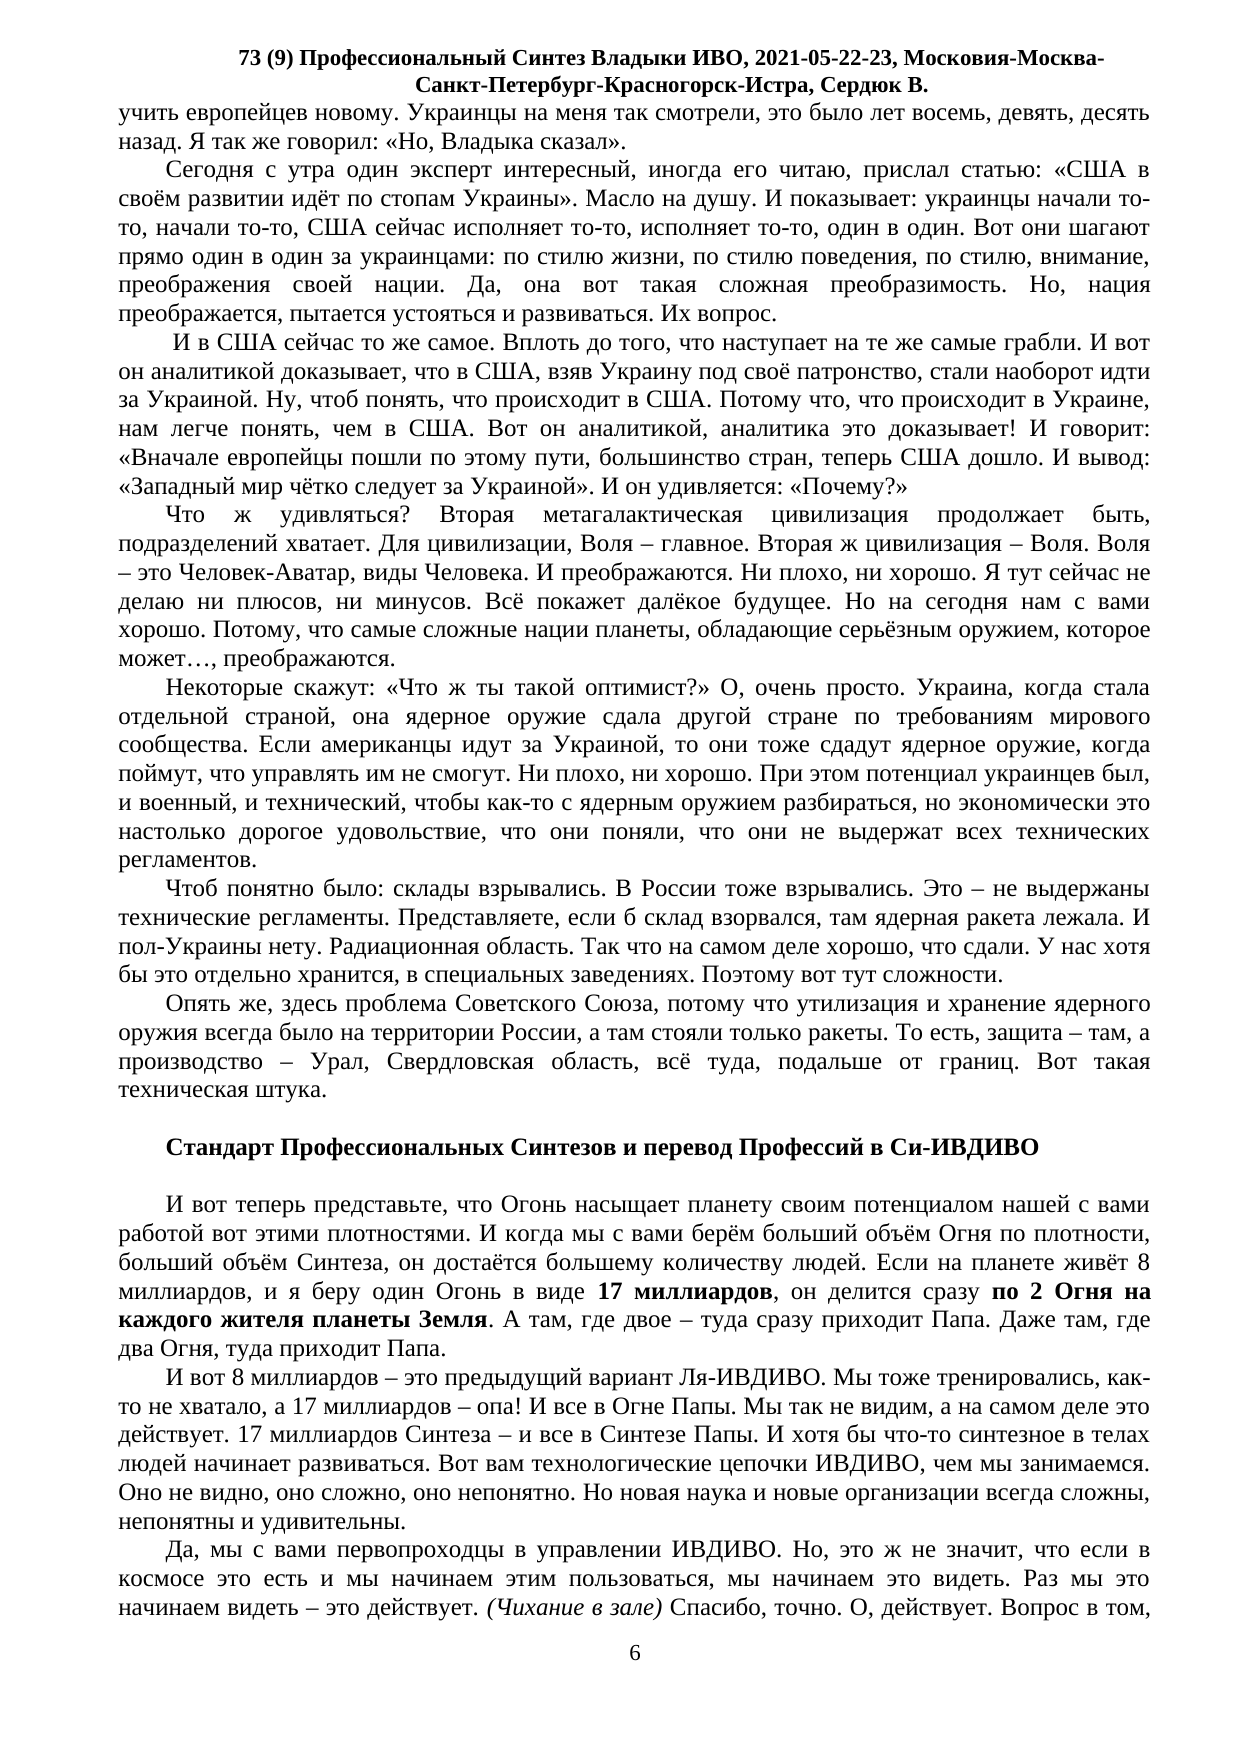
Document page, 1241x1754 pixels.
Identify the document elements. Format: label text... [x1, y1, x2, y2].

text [118, 1534, 1152, 1621]
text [118, 97, 1152, 154]
text Сегодня с утра один эксперт интересный, иногда его читаю, прислал статью: «США в своём развитии идёт по стопам Украины». Масло на душу. И показывает: украинцы начали то-то, начали то-то, США сейчас исполняет то-то, исполняет то-то, один в один. Вот они шагают прямо один в один за украинцами: по стилю жизни, по стилю поведения, по стилю, внимание, преображения своей нации. Да, она вот такая сложная преобразимость. Но, нация преображается, пытается устояться и развиваться. Их вопрос. [118, 154, 1152, 327]
text И вот 8 миллиардов – это предыдущий вариант Ля-ИВДИВО. Мы тоже тренировались, как-то не хватало, а 17 миллиардов – опа! И все в Огне Папы. Мы так не видим, а на самом деле это действует. 17 миллиардов Синтеза – и все в Синтезе Папы. И хотя бы что-то синтезное в телах людей начинает развиваться. Вот вам технологические цепочки ИВДИВО, чем мы занимаемся. Оно не видно, оно сложно, оно непонятно. Но новая наука и новые организации всегда сложны, непонятны и удивительны. [118, 1362, 1152, 1534]
text Что ж удивляться? Вторая метагалактическая цивилизация продолжает быть, подразделений хватает. Для цивилизации, Воля – главное. Вторая ж цивилизация – Воля. Воля – это Человек-Аватар, виды Человека. И преображаются. Ни плохо, ни хорошо. Я тут сейчас не делаю ни плюсов, ни минусов. Всё покажет далёкое будущее. Но на сегодня нам с вами хорошо. Потому, что самые сложные нации планеты, обладающие серьёзным оружием, которое может…, преображаются. [118, 499, 1152, 672]
text Стандарт Профессиональных Синтезов и перевод Профессий в Си-ИВДИВО [118, 1132, 1152, 1161]
text Чтоб понятно было: склады взрывались. В России тоже взрывались. Это – не выдержаны технические регламенты. Представляете, если б склад взорвался, там ядерная ракета лежала. И пол-Украины нету. Радиационная область. Так что на самом деле хорошо, что сдали. У нас хотя бы это отдельно хранится, в специальных заведениях. Поэтому вот тут сложности. [118, 873, 1152, 988]
text И в США сейчас то же самое. Вплоть до того, что наступает на те же самые грабли. И вот он аналитикой доказывает, что в США, взяв Украину под своё патронство, стали наоборот идти за Украиной. Ну, чтоб понять, что происходит в США. Потому что, что происходит в Украине, нам легче понять, чем в США. Вот он аналитикой, аналитика это доказывает! И говорит: «Вначале европейцы пошли по этому пути, большинство стран, теперь США дошло. И вывод: «Западный мир чётко следует за Украиной». И он удивляется: «Почему?» [118, 327, 1152, 499]
text Некоторые скажут: «Что ж ты такой оптимист?» О, очень просто. Украина, когда стала отдельной страной, она ядерное оружие сдала другой стране по требованиям мирового сообщества. Если американцы идут за Украиной, то они тоже сдадут ядерное оружие, когда поймут, что управлять им не смогут. Ни плохо, ни хорошо. При этом потенциал украинцев был, и военный, и технический, чтобы как-то с ядерным оружием разбираться, но экономически это настолько дорогое удовольствие, что они поняли, что они не выдержат всех технических регламентов. [118, 672, 1152, 873]
text И вот теперь представьте, что Огонь насыщает планету своим потенциалом нашей с вами работой вот этими плотностями. И когда мы с вами берём больший объём Огня по плотности, больший объём Синтеза, он достаётся большему количеству людей. Если на планете живёт 8 миллиардов, и я беру один Огонь в виде 17 миллиардов, он делится сразу по 2 Огня на каждого жителя планеты Земля. А там, где двое – туда сразу приходит Папа. Даже там, где два Огня, туда приходит Папа. [118, 1189, 1152, 1362]
text Опять же, здесь проблема Советского Союза, потому что утилизация и хранение ядерного оружия всегда было на территории России, а там стояли только ракеты. То есть, защита – там, а производство – Урал, Свердловская область, всё туда, подальше от границ. Вот такая техническая штука. [118, 988, 1152, 1103]
